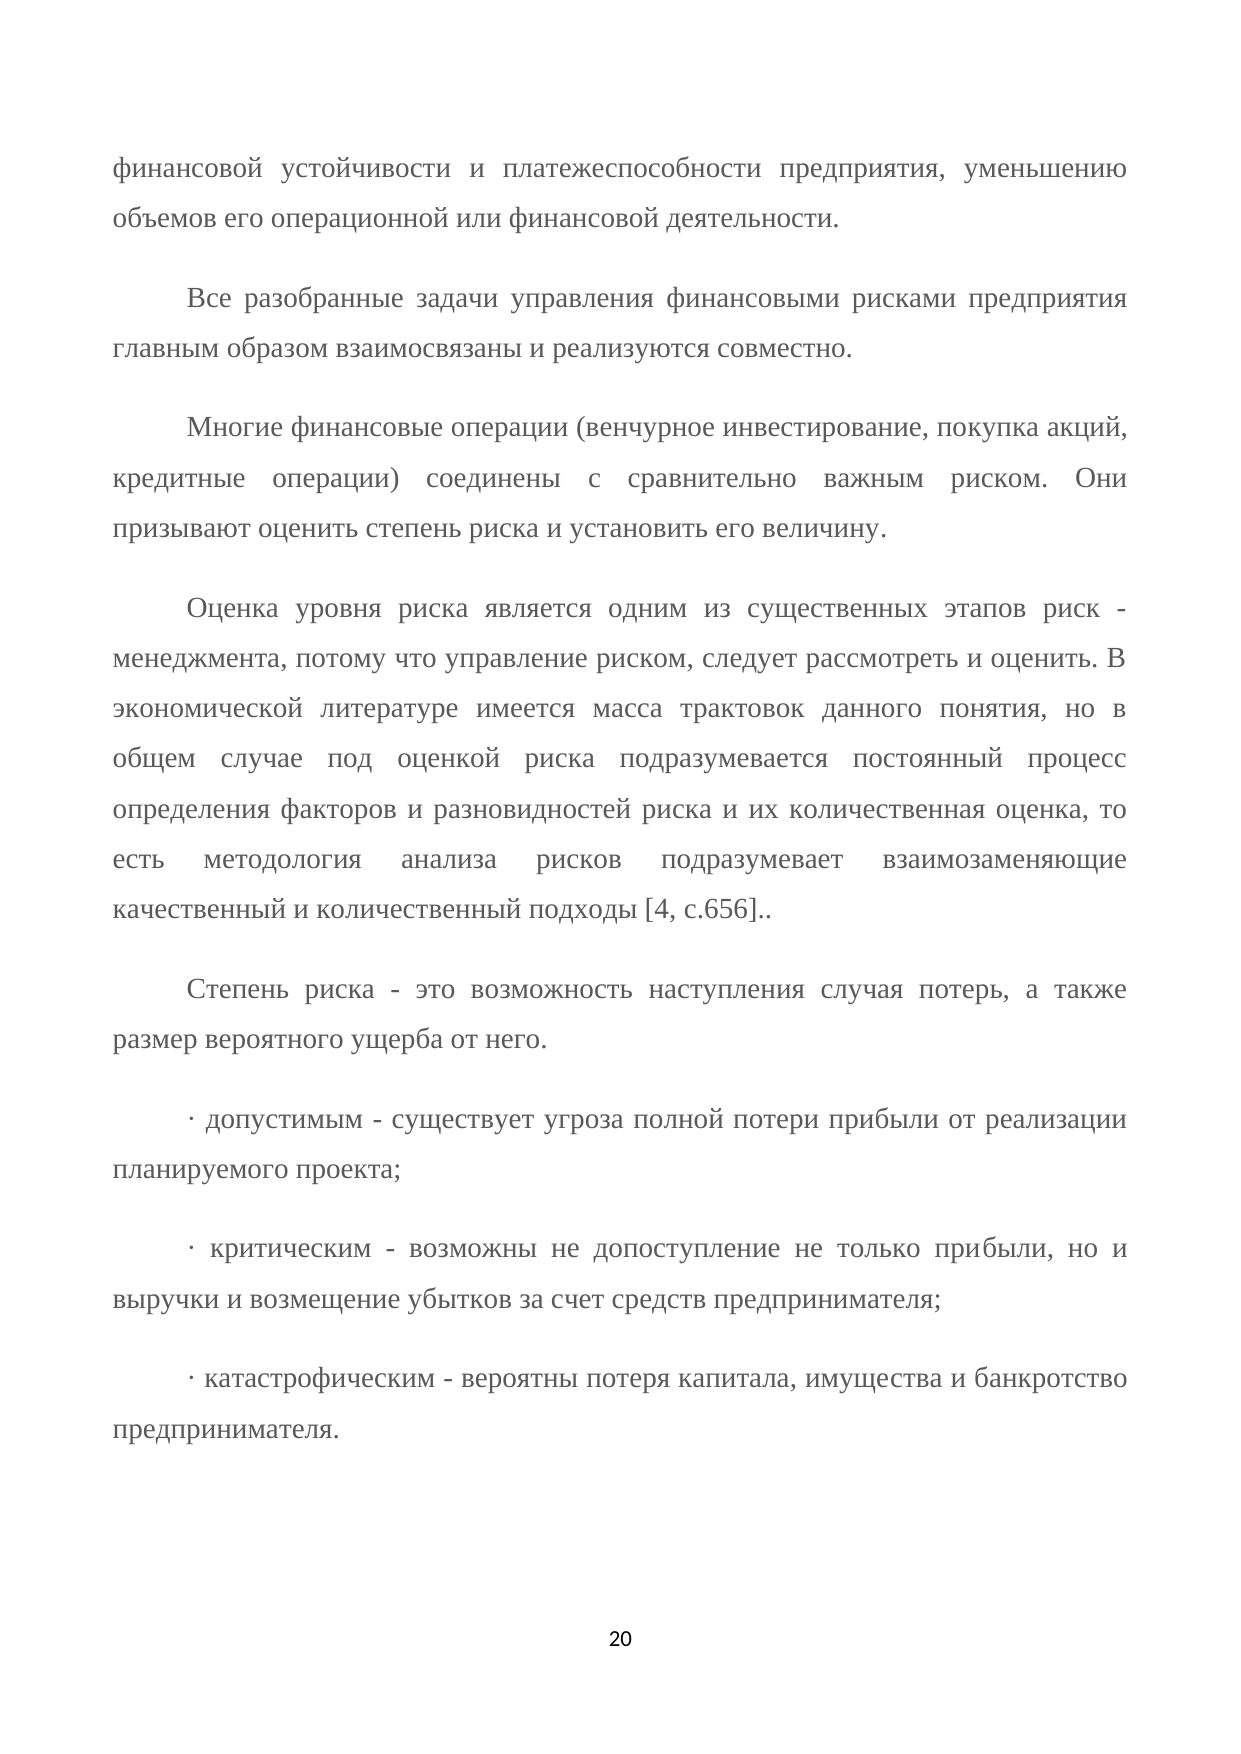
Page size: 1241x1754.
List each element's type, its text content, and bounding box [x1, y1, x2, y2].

text · катастрофическим - вероятны потеря капитала, имущества и банкротство предпринимателя. [112, 1360, 1128, 1444]
text Степень риска - это возможность наступления случая потерь, а также размер вероятного ущерба от него. [112, 971, 1128, 1055]
text · допустимым - существует угроза полной потери прибыли от реализации планируемого проекта; [112, 1101, 1128, 1185]
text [112, 150, 1128, 234]
text Оценка уровня риска является одним из существенных этапов риск - менеджмента, потому что управление риском, следует рассмотреть и оценить. В экономической литературе имеется масса трактовок данного понятия, но в общем случае под оценкой риска подразумевается постоянный процесс определения факторов и разновидностей риска и их количественная оценка, то есть методология анализа рисков подразумевает взаимозаменяющие качественный и количественный подходы [4, c.656].. [112, 590, 1128, 925]
text Все разобранные задачи управления финансовыми рисками предприятия главным образом взаимосвязаны и реализуются совместно. [112, 280, 1128, 364]
text · критическим - возможны не допоступление не только прибыли, но и выручки и возмещение убытков за счет средств предпринимателя; [112, 1231, 1128, 1314]
text Многие финансовые операции (венчурное инвестирование, покупка акций, кредитные операции) соединены c сравнительно важным риском. Они призывают оценить степень риска и установить его величину. [112, 409, 1128, 544]
